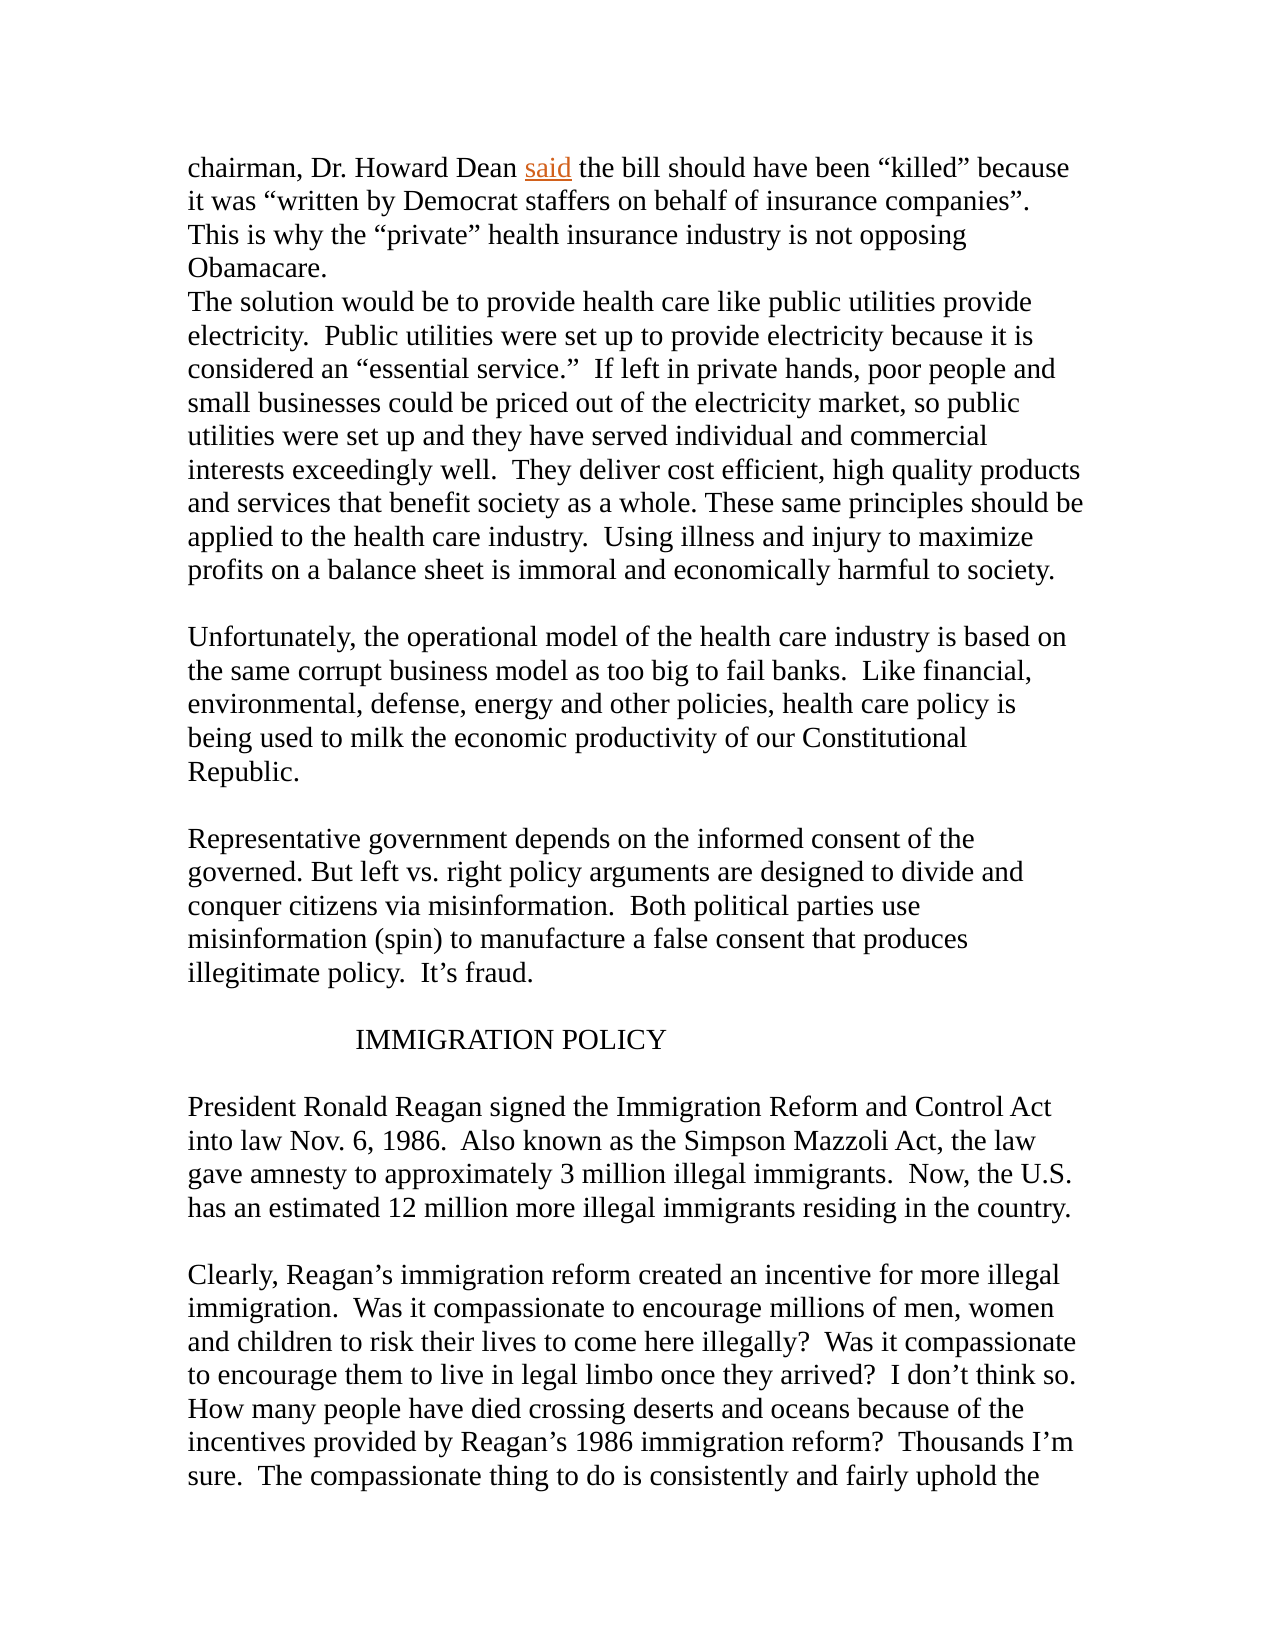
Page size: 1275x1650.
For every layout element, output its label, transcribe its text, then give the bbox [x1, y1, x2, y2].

text IMMIGRATION POLICY [187, 1022, 1087, 1056]
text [187, 150, 1087, 284]
text Representative government depends on the informed consent of the governed. But left vs. right policy arguments are designed to divide and conquer citizens via misinformation. Both political parties use misinformation (spin) to manufacture a false consent that produces illegitimate policy. It’s fraud. [187, 821, 1087, 988]
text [187, 1257, 1087, 1492]
text The solution would be to provide health care like public utilities provide electricity. Public utilities were set up to provide electricity because it is considered an “essential service.” If left in private hands, poor people and small businesses could be priced out of the electricity market, so public utilities were set up and they have served individual and commercial interests exceedingly well. They deliver cost efficient, high quality products and services that benefit society as a whole. These same principles should be applied to the health care industry. Using illness and injury to maximize profits on a balance sheet is immoral and economically harmful to society. [187, 284, 1087, 586]
text Unfortunately, the operational model of the health care industry is based on the same corrupt business model as too big to fail banks. Like financial, environmental, defense, energy and other policies, health care policy is being used to milk the economic productivity of our Constitutional Republic. [187, 619, 1087, 787]
text President Ronald Reagan signed the Immigration Reform and Control Act into law Nov. 6, 1986. Also known as the Simpson Mazzoli Act, the law gave amnesty to approximately 3 million illegal immigrants. Now, the U.S. has an estimated 12 million more illegal immigrants residing in the country. [187, 1089, 1087, 1223]
